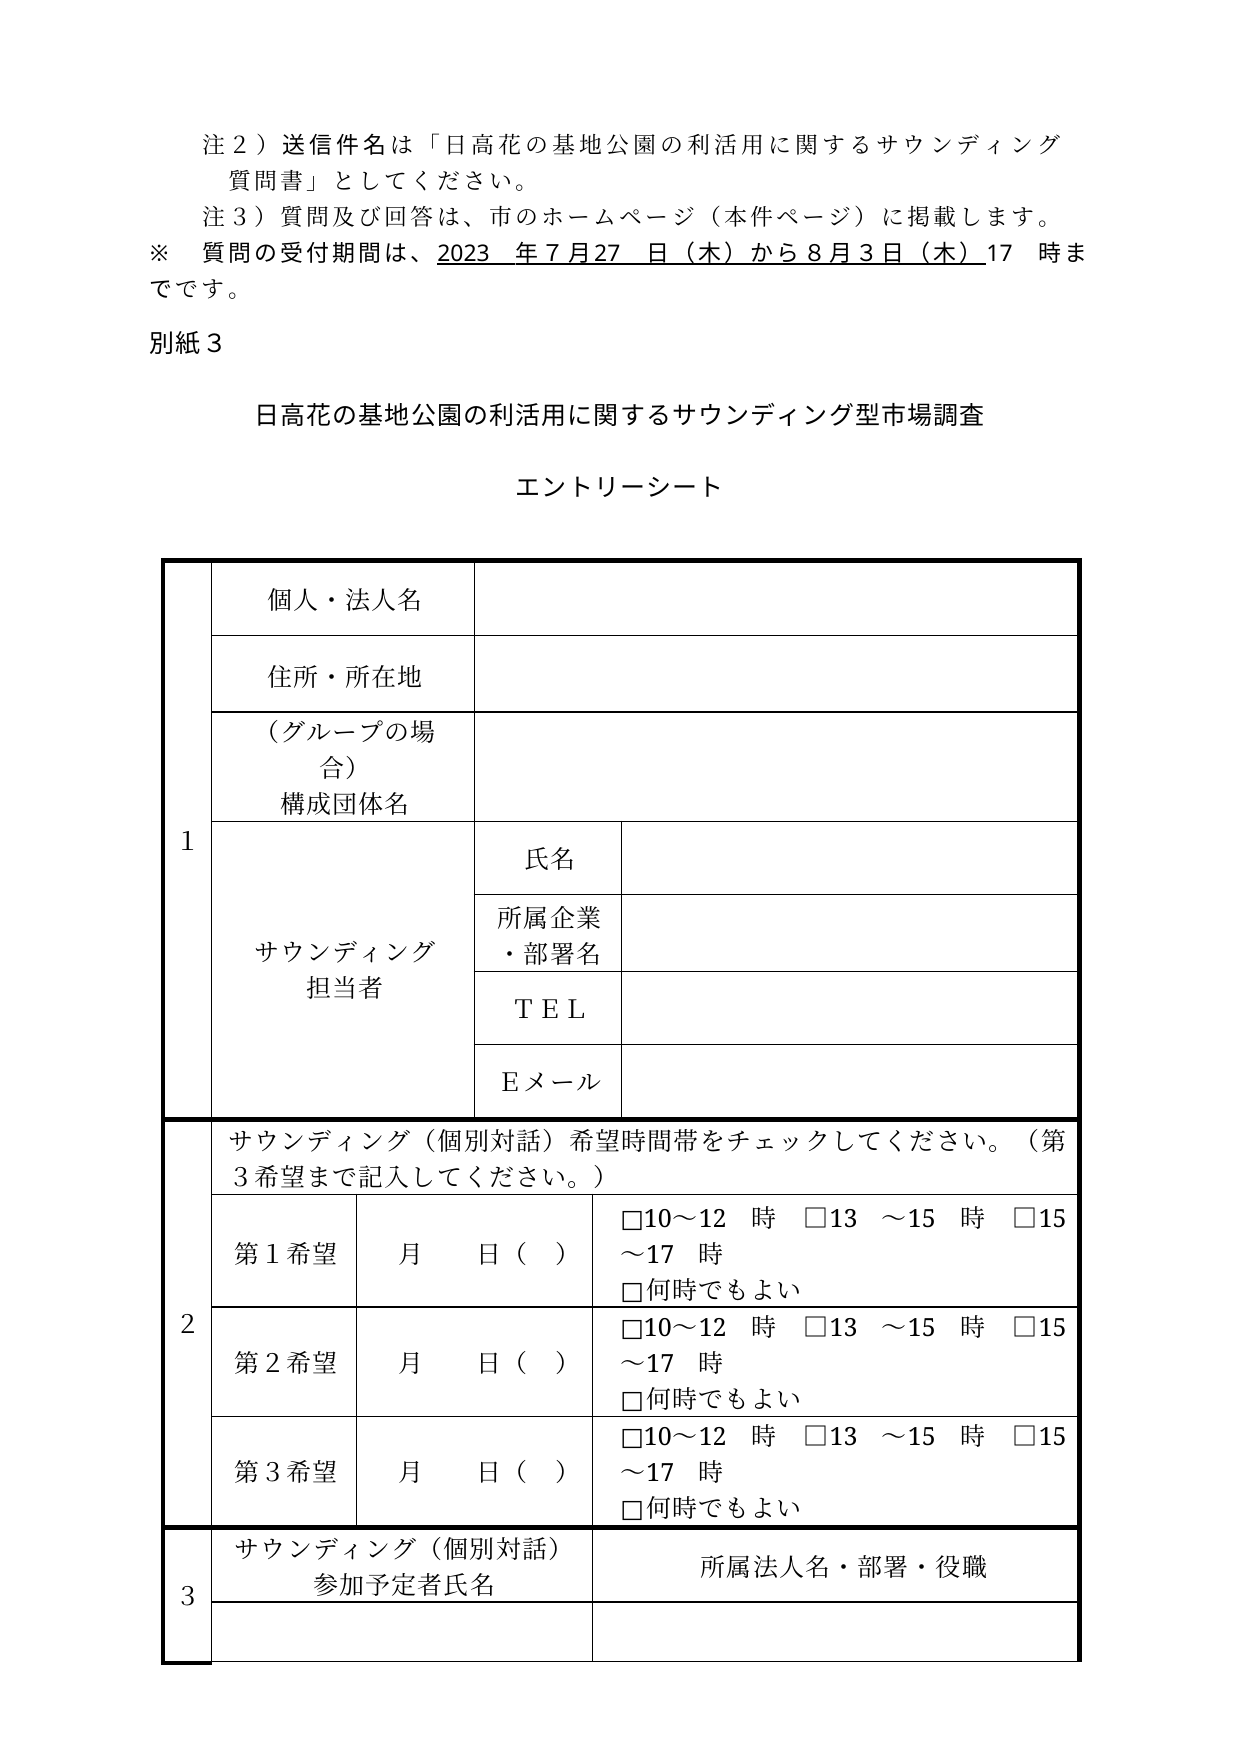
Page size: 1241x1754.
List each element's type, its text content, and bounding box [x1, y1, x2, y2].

table_header 個人・法人名 [212, 563, 474, 635]
table_cell 住所・所在地 [212, 636, 474, 711]
table_cell ＴＥＬ [475, 972, 621, 1044]
table_cell 月 日（ ） [357, 1308, 592, 1416]
table_header １ [165, 563, 211, 1117]
table_header [475, 563, 1077, 635]
table_cell 所属企業 ・部署名 [475, 895, 621, 971]
table_cell 所属法人名・部署・役職 [593, 1530, 1077, 1601]
table_cell [475, 636, 1077, 711]
table_cell 第１希望 [212, 1195, 356, 1306]
table_cell 月 日（ ） [357, 1417, 592, 1525]
table_cell [475, 713, 1077, 821]
text 注２）送信件名は「日高花の基地公園の利活用に関するサウンディング質問書」としてください。 [176, 125, 1064, 197]
table_cell サウンディング（個別対話） 参加予定者氏名 [212, 1530, 592, 1601]
table_cell [622, 972, 1077, 1044]
table_cell □10～12時 □13～15時 □15～17時 □何時でもよい [593, 1417, 1077, 1525]
text 日高花の基地公園の利活用に関するサウンディング型市場調査 [149, 378, 1091, 450]
table_cell 氏名 [475, 822, 621, 894]
table_cell サウンディング 担当者 [212, 822, 474, 1117]
table_cell [622, 895, 1077, 971]
text 別紙３ [149, 306, 1091, 378]
table_cell サウンディング（個別対話）希望時間帯をチェックしてください。（第３希望まで記入してください。） [212, 1122, 1077, 1193]
table_cell 月 日（ ） [357, 1195, 592, 1306]
table_cell Ｅメール [475, 1045, 621, 1117]
table_cell （グループの場合） 構成団体名 [212, 713, 474, 821]
table_cell ２ [165, 1122, 211, 1525]
table_cell [622, 822, 1077, 894]
table_cell [622, 1045, 1077, 1117]
table_cell 第３希望 [212, 1417, 356, 1525]
table_cell [593, 1603, 1077, 1661]
text ※ 質問の受付期間は、2023年７月27日（木）から８月３日（木）17時までです。 [149, 233, 1091, 306]
table_cell □10～12時 □13～15時 □15～17時 □何時でもよい [593, 1195, 1077, 1306]
table_cell □10～12時 □13～15時 □15～17時 □何時でもよい [593, 1308, 1077, 1416]
text 注３）質問及び回答は、市のホームページ（本件ページ）に掲載します。 [176, 197, 1064, 233]
text エントリーシート [149, 450, 1091, 522]
table_cell ３ [165, 1530, 211, 1661]
table_cell [212, 1603, 592, 1661]
table_cell 第２希望 [212, 1308, 356, 1416]
